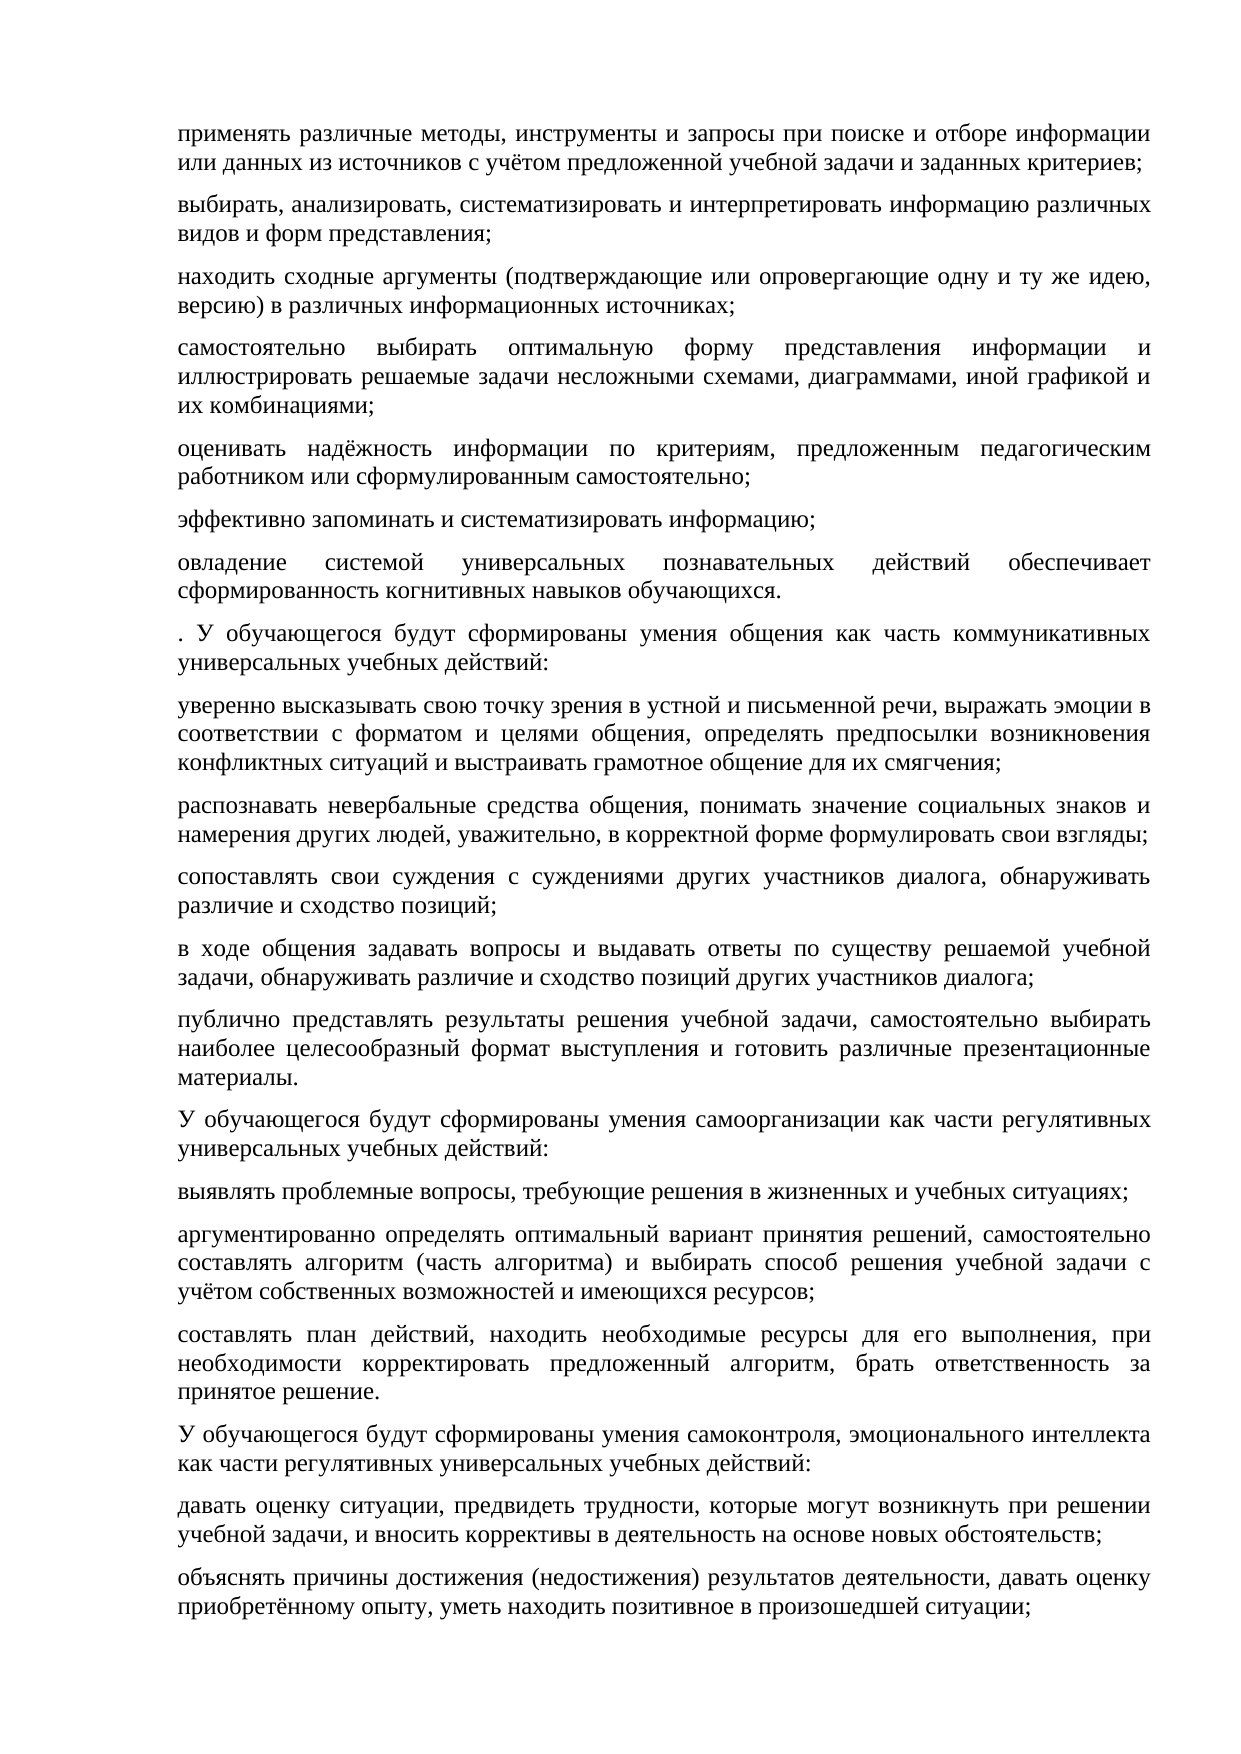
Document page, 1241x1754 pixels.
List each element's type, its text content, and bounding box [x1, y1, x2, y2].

text сопоставлять свои суждения с суждениями других участников диалога, обнаруживать различие и сходство позиций; [177, 861, 1152, 919]
text оценивать надёжность информации по критериям, предложенным педагогическим работником или сформулированным самостоятельно; [177, 433, 1152, 490]
text овладение системой универсальных познавательных действий обеспечивает сформированность когнитивных навыков обучающихся. [177, 547, 1152, 604]
text . У обучающегося будут сформированы умения общения как часть коммуникативных универсальных учебных действий: [177, 618, 1152, 676]
text распознавать невербальные средства общения, понимать значение социальных знаков и намерения других людей, уважительно, в корректной форме формулировать свои взгляды; [177, 790, 1152, 847]
text применять различные методы, инструменты и запросы при поиске и отборе информации или данных из источников с учётом предложенной учебной задачи и заданных критериев; [177, 118, 1152, 176]
text аргументированно определять оптимальный вариант принятия решений, самостоятельно составлять алгоритм (часть алгоритма) и выбирать способ решения учебной задачи с учётом собственных возможностей и имеющихся ресурсов; [177, 1219, 1152, 1305]
text У обучающегося будут сформированы умения самоконтроля, эмоционального интеллекта как части регулятивных универсальных учебных действий: [177, 1419, 1152, 1477]
text в ходе общения задавать вопросы и выдавать ответы по существу решаемой учебной задачи, обнаруживать различие и сходство позиций других участников диалога; [177, 933, 1152, 990]
text объяснять причины достижения (недостижения) результатов деятельности, давать оценку приобретённому опыту, уметь находить позитивное в произошедшей ситуации; [177, 1562, 1152, 1619]
text уверенно высказывать свою точку зрения в устной и письменной речи, выражать эмоции в соответствии с форматом и целями общения, определять предпосылки возникновения конфликтных ситуаций и выстраивать грамотное общение для их смягчения; [177, 690, 1152, 776]
text самостоятельно выбирать оптимальную форму представления информации и иллюстрировать решаемые задачи несложными схемами, диаграммами, иной графикой и их комбинациями; [177, 332, 1152, 419]
text выявлять проблемные вопросы, требующие решения в жизненных и учебных ситуациях; [177, 1176, 1152, 1205]
text находить сходные аргументы (подтверждающие или опровергающие одну и ту же идею, версию) в различных информационных источниках; [177, 261, 1152, 318]
text У обучающегося будут сформированы умения самоорганизации как части регулятивных универсальных учебных действий: [177, 1104, 1152, 1162]
text составлять план действий, находить необходимые ресурсы для его выполнения, при необходимости корректировать предложенный алгоритм, брать ответственность за принятое решение. [177, 1319, 1152, 1405]
text давать оценку ситуации, предвидеть трудности, которые могут возникнуть при решении учебной задачи, и вносить коррективы в деятельность на основе новых обстоятельств; [177, 1491, 1152, 1548]
text публично представлять результаты решения учебной задачи, самостоятельно выбирать наиболее целесообразный формат выступления и готовить различные презентационные материалы. [177, 1004, 1152, 1091]
text выбирать, анализировать, систематизировать и интерпретировать информацию различных видов и форм представления; [177, 189, 1152, 247]
text эффективно запоминать и систематизировать информацию; [177, 504, 1152, 533]
